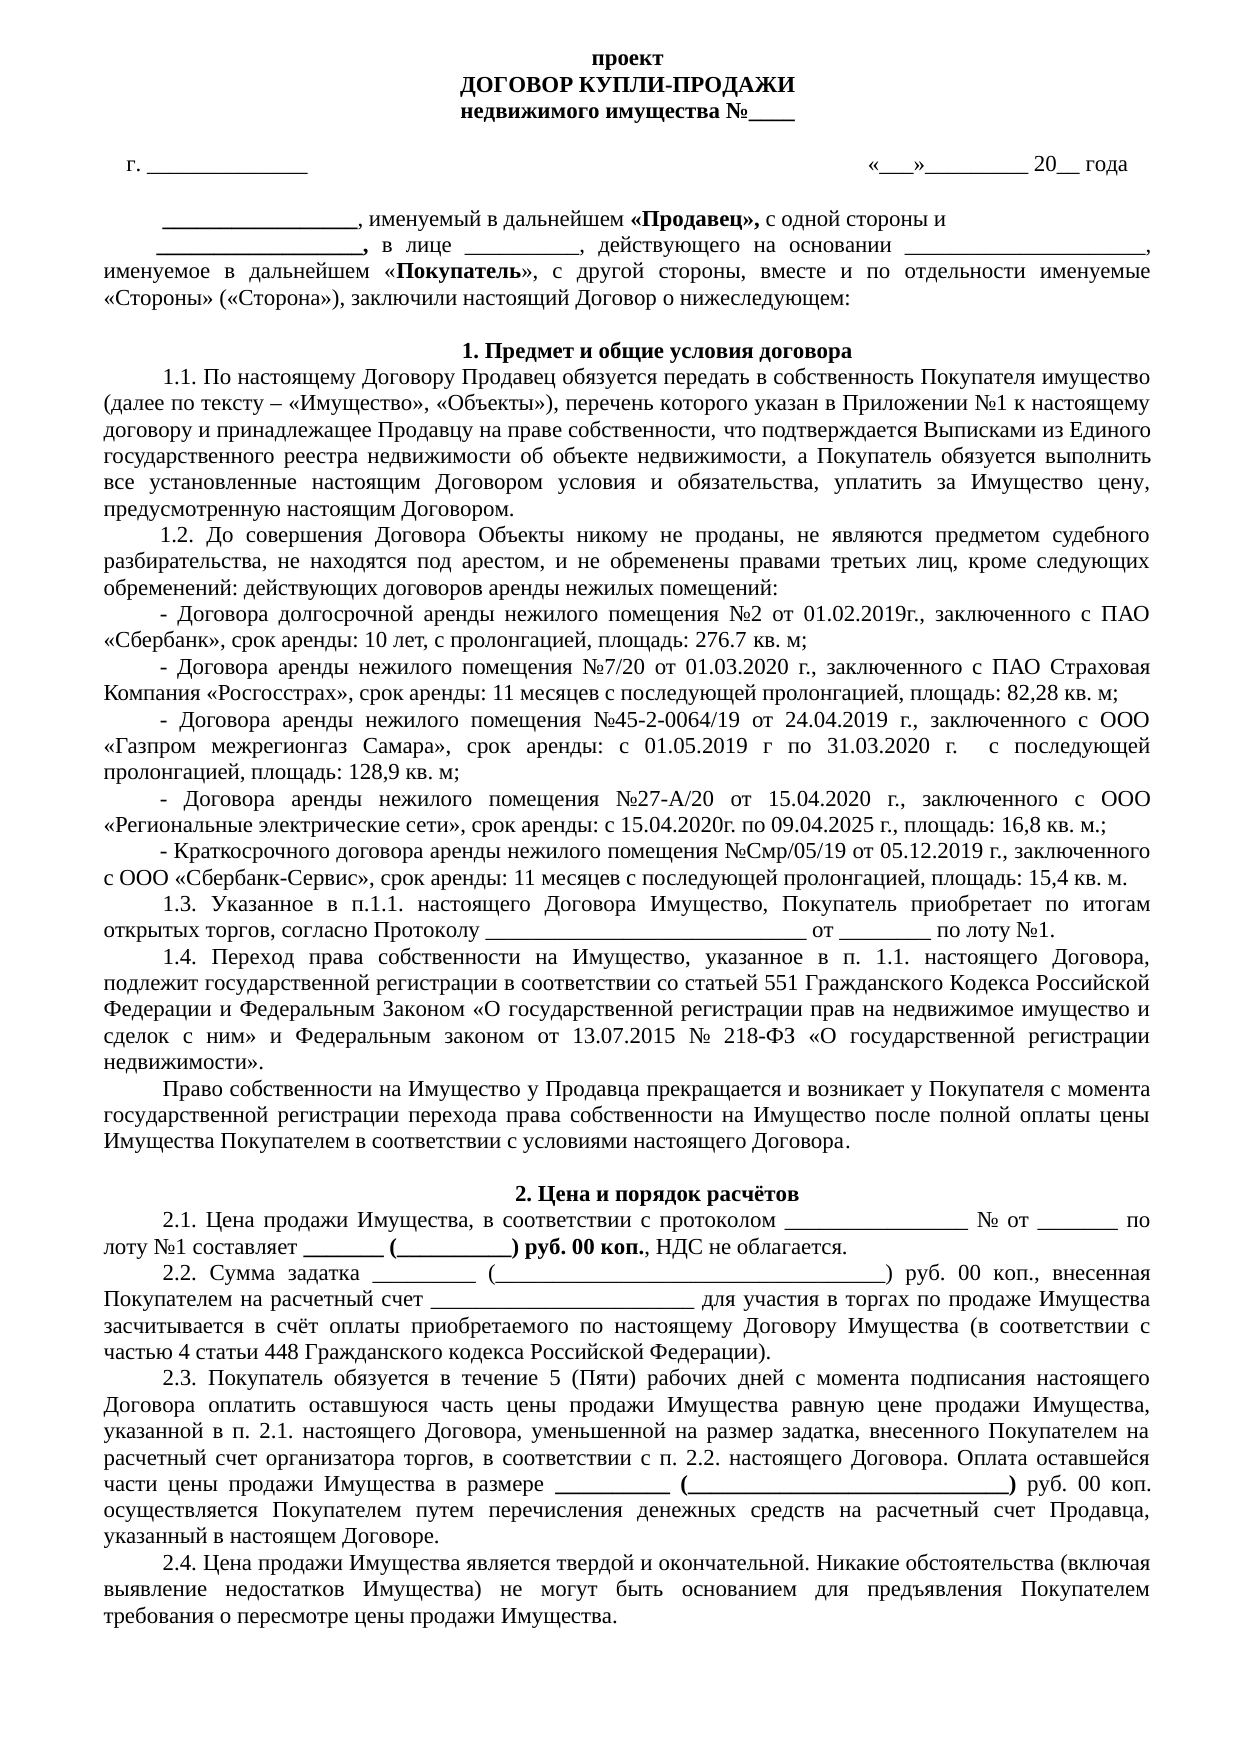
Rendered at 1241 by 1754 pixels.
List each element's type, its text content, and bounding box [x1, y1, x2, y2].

text Право собственности на Имущество у Продавца прекращается и возникает у Покупателя с момента государственной регистрации перехода права собственности на Имущество после полной оплаты цены Имущества Покупателем в соответствии с условиями настоящего Договора. [103, 1074, 1152, 1154]
text 1.2. До совершения Договора Объекты никому не проданы, не являются предметом судебного разбирательства, не находятся под арестом, и не обременены правами третьих лиц, кроме следующих обременений: действующих договоров аренды нежилых помещений: [103, 521, 1152, 600]
text 2.4. Цена продажи Имущества является твердой и окончательной. Никакие обстоятельства (включая выявление недостатков Имущества) не могут быть основанием для предъявления Покупателем требования о пересмотре цены продажи Имущества. [103, 1549, 1152, 1628]
text 2. Цена и порядок расчётов [103, 1180, 1152, 1206]
text - Краткосрочного договора аренды нежилого помещения №Смр/05/19 от 05.12.2019 г., заключенного с ООО «Сбербанк-Сервис», срок аренды: 11 месяцев с последующей пролонгацией, площадь: 15,4 кв. м. [103, 837, 1152, 890]
text ДОГОВОР КУПЛИ-ПРОДАЖИ [103, 71, 1152, 97]
text 1.4. Переход права собственности на Имущество, указанное в п. 1.1. настоящего Договора, подлежит государственной регистрации в соответствии со статьей 551 Гражданского Кодекса Российской Федерации и Федеральным Законом «О государственной регистрации прав на недвижимое имущество и сделок с ним» и Федеральным законом от 13.07.2015 № 218-ФЗ «О государственной регистрации недвижимости». [103, 943, 1152, 1074]
text - Договора аренды нежилого помещения №27-А/20 от 15.04.2020 г., заключенного с ООО «Региональные электрические сети», срок аренды: с 15.04.2020г. по 09.04.2025 г., площадь: 16,8 кв. м.; [103, 785, 1152, 837]
text 2.1. Цена продажи Имущества, в соответствии с протоколом ________________ № от _______ по лоту №1 составляет _______ (__________) руб. 00 коп., НДС не облагается. [103, 1206, 1152, 1259]
text - Договора долгосрочной аренды нежилого помещения №2 от 01.02.2019г., заключенного с ПАО «Сбербанк», срок аренды: 10 лет, с пролонгацией, площадь: 276.7 кв. м; [103, 600, 1152, 653]
text __________________, в лице __________, действующего на основании _____________________, именуемое в дальнейшем «Покупатель», с другой стороны, вместе и по отдельности именуемые «Стороны» («Сторона»), заключили настоящий Договор о нижеследующем: [103, 231, 1152, 310]
text г. ______________ «___»_________ 20__ года [103, 150, 1152, 176]
text 1.3. Указанное в п.1.1. настоящего Договора Имущество, Покупатель приобретает по итогам открытых торгов, согласно Протоколу ____________________________ от ________ по лоту №1. [103, 890, 1152, 943]
text проект [103, 44, 1152, 71]
text 2.2. Сумма задатка _________ (__________________________________) руб. 00 коп., внесенная Покупателем на расчетный счет _______________________ для участия в торгах по продаже Имущества засчитывается в счёт оплаты приобретаемого по настоящему Договору Имущества (в соответствии с частью 4 статьи 448 Гражданского кодекса Российской Федерации). [103, 1259, 1152, 1364]
text - Договора аренды нежилого помещения №7/20 от 01.03.2020 г., заключенного с ПАО Страховая Компания «Росгосстрах», срок аренды: 11 месяцев с последующей пролонгацией, площадь: 82,28 кв. м; [103, 653, 1152, 706]
text 2.3. Покупатель обязуется в течение 5 (Пяти) рабочих дней с момента подписания настоящего Договора оплатить оставшуюся часть цены продажи Имущества равную цене продажи Имущества, указанной в п. 2.1. настоящего Договора, уменьшенной на размер задатка, внесенного Покупателем на расчетный счет организатора торгов, в соответствии с п. 2.2. настоящего Договора. Оплата оставшейся части цены продажи Имущества в размере __________ (____________________________) руб. 00 коп. осуществляется Покупателем путем перечисления денежных средств на расчетный счет Продавца, указанный в настоящем Договоре. [103, 1364, 1152, 1549]
text _________________, именуемый в дальнейшем «Продавец», с одной стороны и [103, 205, 1152, 231]
text 1.1. По настоящему Договору Продавец обязуется передать в собственность Покупателя имущество (далее по тексту – «Имущество», «Объекты»), перечень которого указан в Приложении №1 к настоящему договору и принадлежащее Продавцу на праве собственности, что подтверждается Выписками из Единого государственного реестра недвижимости об объекте недвижимости, а Покупатель обязуется выполнить все установленные настоящим Договором условия и обязательства, уплатить за Имущество цену, предусмотренную настоящим Договором. [103, 363, 1152, 521]
text недвижимого имущества №____ [103, 97, 1152, 123]
text - Договора аренды нежилого помещения №45-2-0064/19 от 24.04.2019 г., заключенного с ООО «Газпром межрегионгаз Самара», срок аренды: с 01.05.2019 г по 31.03.2020 г. с последующей пролонгацией, площадь: 128,9 кв. м; [103, 706, 1152, 785]
text 1. Предмет и общие условия договора [103, 337, 1152, 363]
